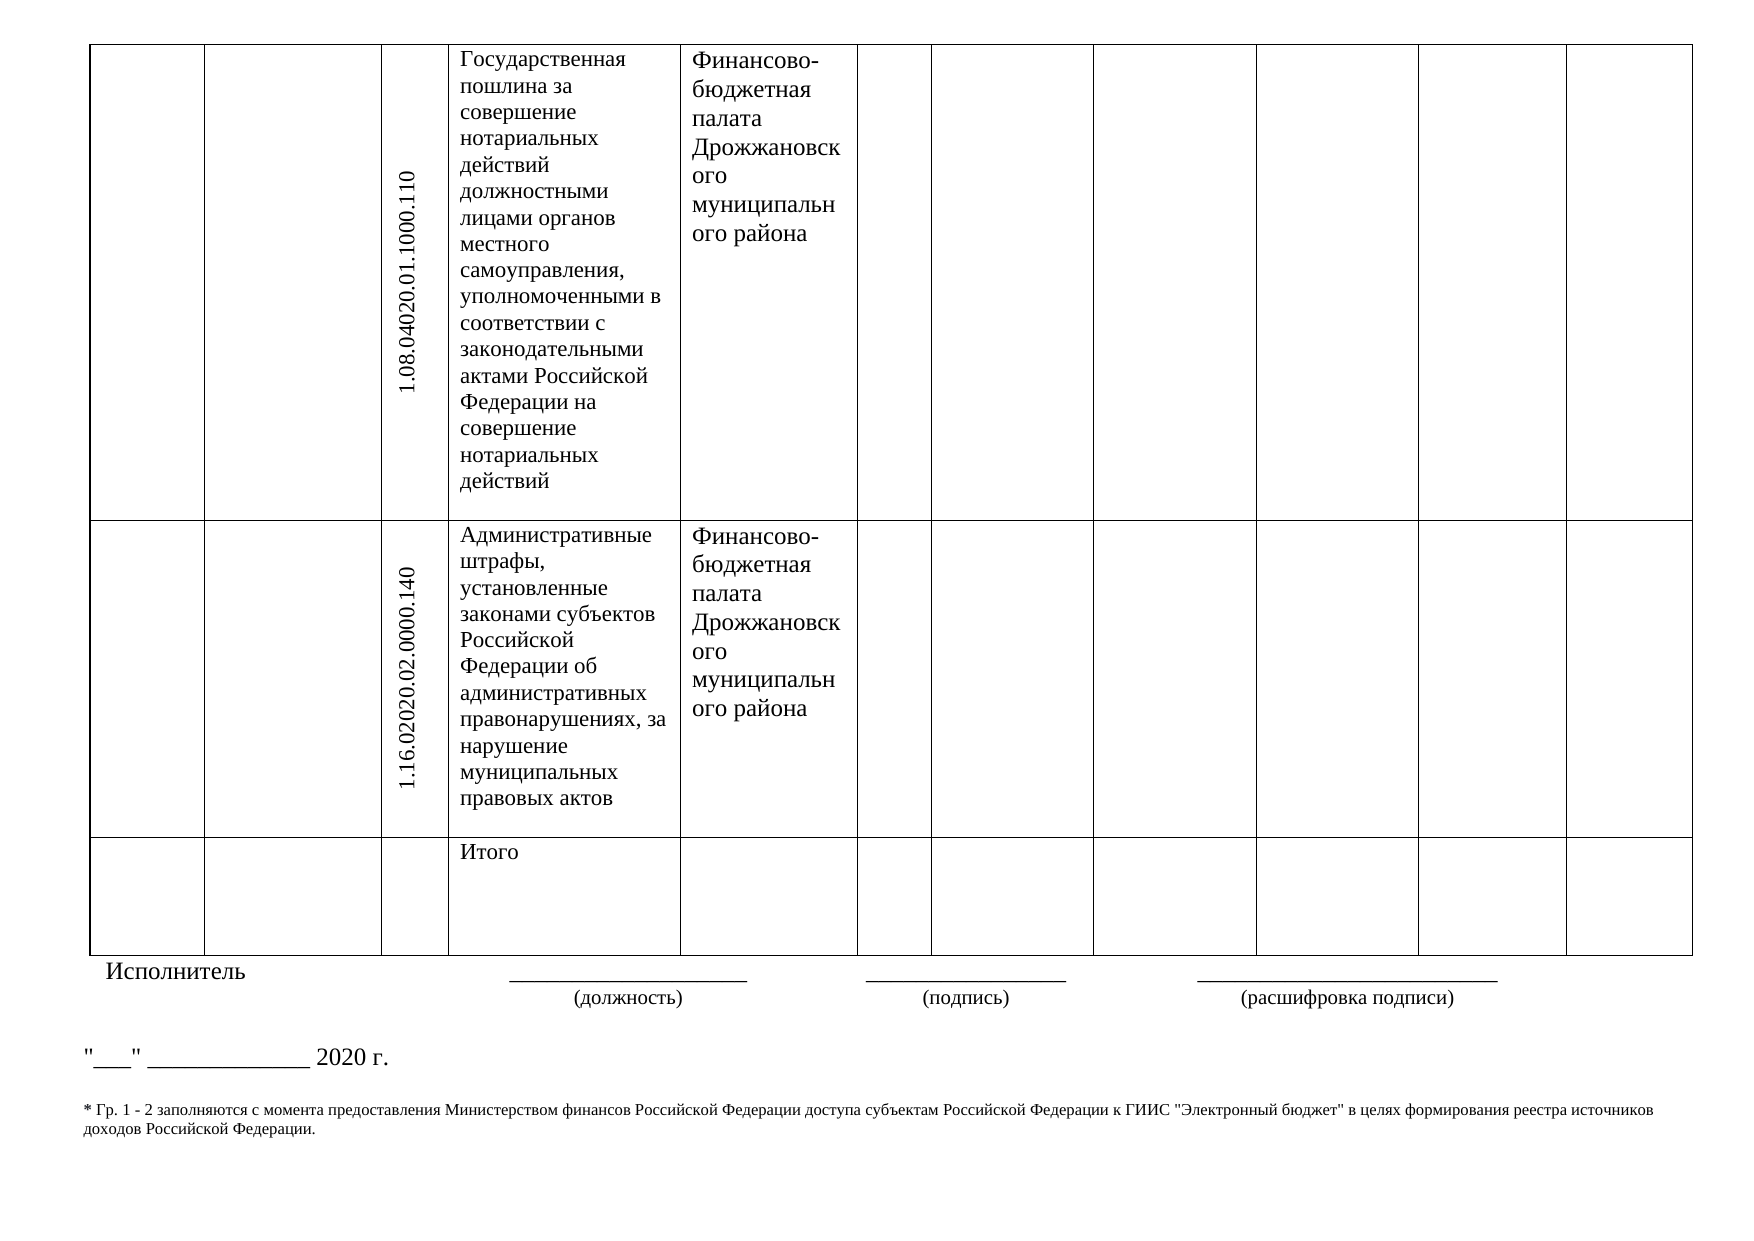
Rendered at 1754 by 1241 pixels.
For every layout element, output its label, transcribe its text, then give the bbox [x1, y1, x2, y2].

text * Гр. 1 - 2 заполняются с момента предоставления Министерством финансов Российской Федерации доступа субъектам Российской Федерации к ГИИС "Электронный бюджет" в целях формирования реестра источников доходов Российской Федерации. [83, 1100, 1671, 1138]
table_cell ___________________ (должность) [450, 956, 806, 1014]
table_cell [858, 521, 931, 837]
table_cell [1257, 45, 1418, 520]
table_cell 1.08.04020.01.1000.110 [382, 45, 448, 520]
table_cell [205, 45, 381, 520]
table_cell [1419, 838, 1566, 955]
table_cell Исполнитель [94, 956, 450, 1014]
table_cell Итого [449, 838, 680, 955]
table_cell [858, 45, 931, 520]
table_cell Государственная пошлина за совершение нотариальных действий должностными лицами органов местного самоуправления, уполномоченными в соответствии с законодательными актами Российской Федерации на совершение нотариальных действий [449, 45, 680, 520]
table_cell Административные штрафы, установленные законами субъектов Российской Федерации об административных правонарушениях, за нарушение муниципальных правовых актов [449, 521, 680, 837]
table_cell [1257, 521, 1418, 837]
table_cell [1419, 45, 1566, 520]
table_cell [1094, 521, 1256, 837]
table_cell Финансово-бюджетная палата Дрожжановского муниципального района [681, 45, 857, 520]
table_cell [91, 45, 204, 520]
table_cell [932, 521, 1093, 837]
table_cell [681, 838, 857, 955]
table_cell [382, 838, 448, 955]
table_cell [932, 45, 1093, 520]
table_cell [858, 838, 931, 955]
table_cell ________________________ (расшифровка подписи) [1125, 956, 1569, 1014]
table_cell [91, 521, 204, 837]
table_cell [205, 521, 381, 837]
table_cell Финансово-бюджетная палата Дрожжановского муниципального района [681, 521, 857, 837]
table_cell [1094, 45, 1256, 520]
table_cell [1257, 838, 1418, 955]
table_cell [1567, 838, 1692, 955]
table_cell [932, 838, 1093, 955]
text "___" _____________ 2020 г. [83, 1042, 1671, 1071]
table_cell [1567, 521, 1692, 837]
table_cell 1.16.02020.02.0000.140 [382, 521, 448, 837]
table_cell ________________ (подпись) [806, 956, 1125, 1014]
table_cell [1094, 838, 1256, 955]
table_cell [1419, 521, 1566, 837]
table_cell [205, 838, 381, 955]
table_cell [1567, 45, 1692, 520]
table_cell [91, 838, 204, 955]
